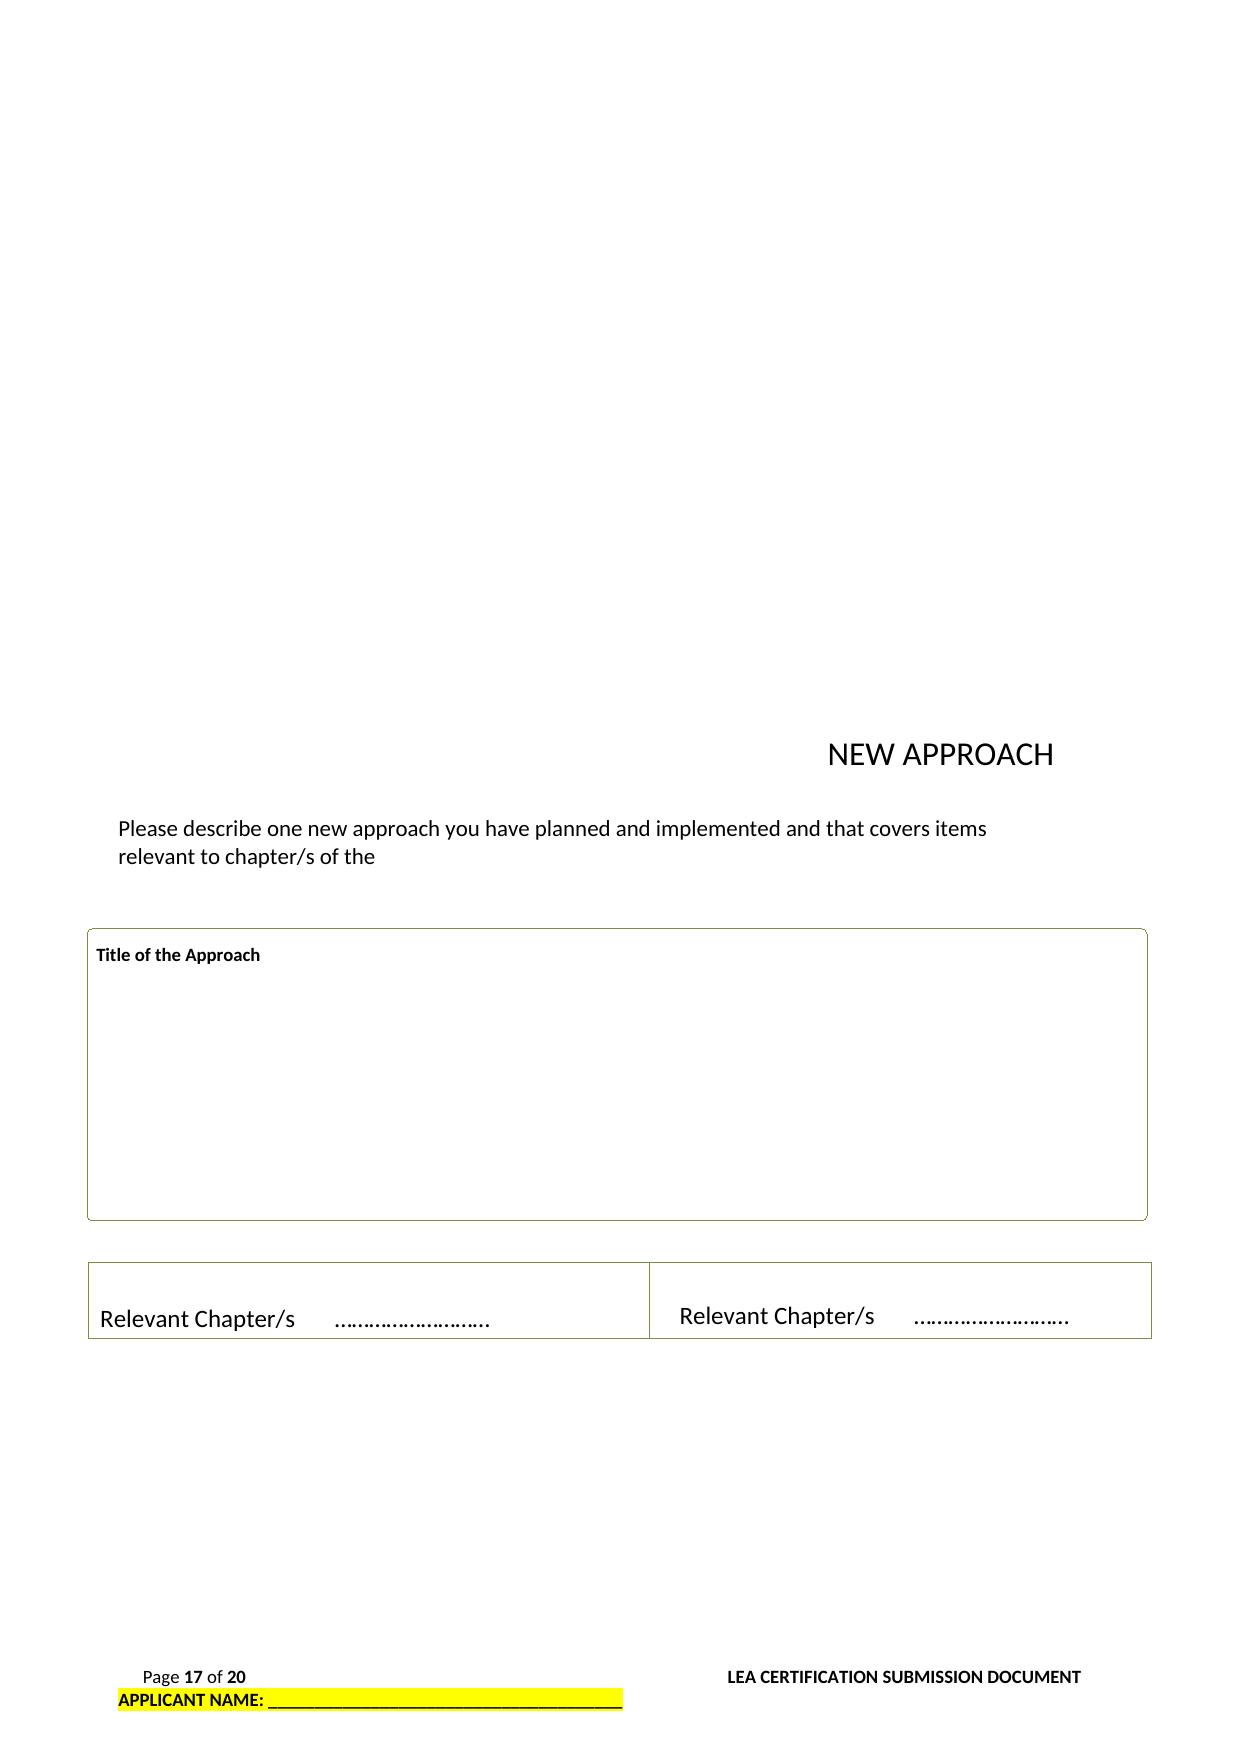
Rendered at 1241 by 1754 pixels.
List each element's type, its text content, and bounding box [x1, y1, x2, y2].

text Please describe one new approach you have planned and implemented and that covers items relevant to chapter/s of the [118, 814, 1054, 870]
table_header Relevant Chapter/s ……………………… [89, 1263, 649, 1338]
text NEW APPROACH [118, 733, 1054, 773]
table_header Relevant Chapter/s ……………………… [650, 1263, 1151, 1338]
